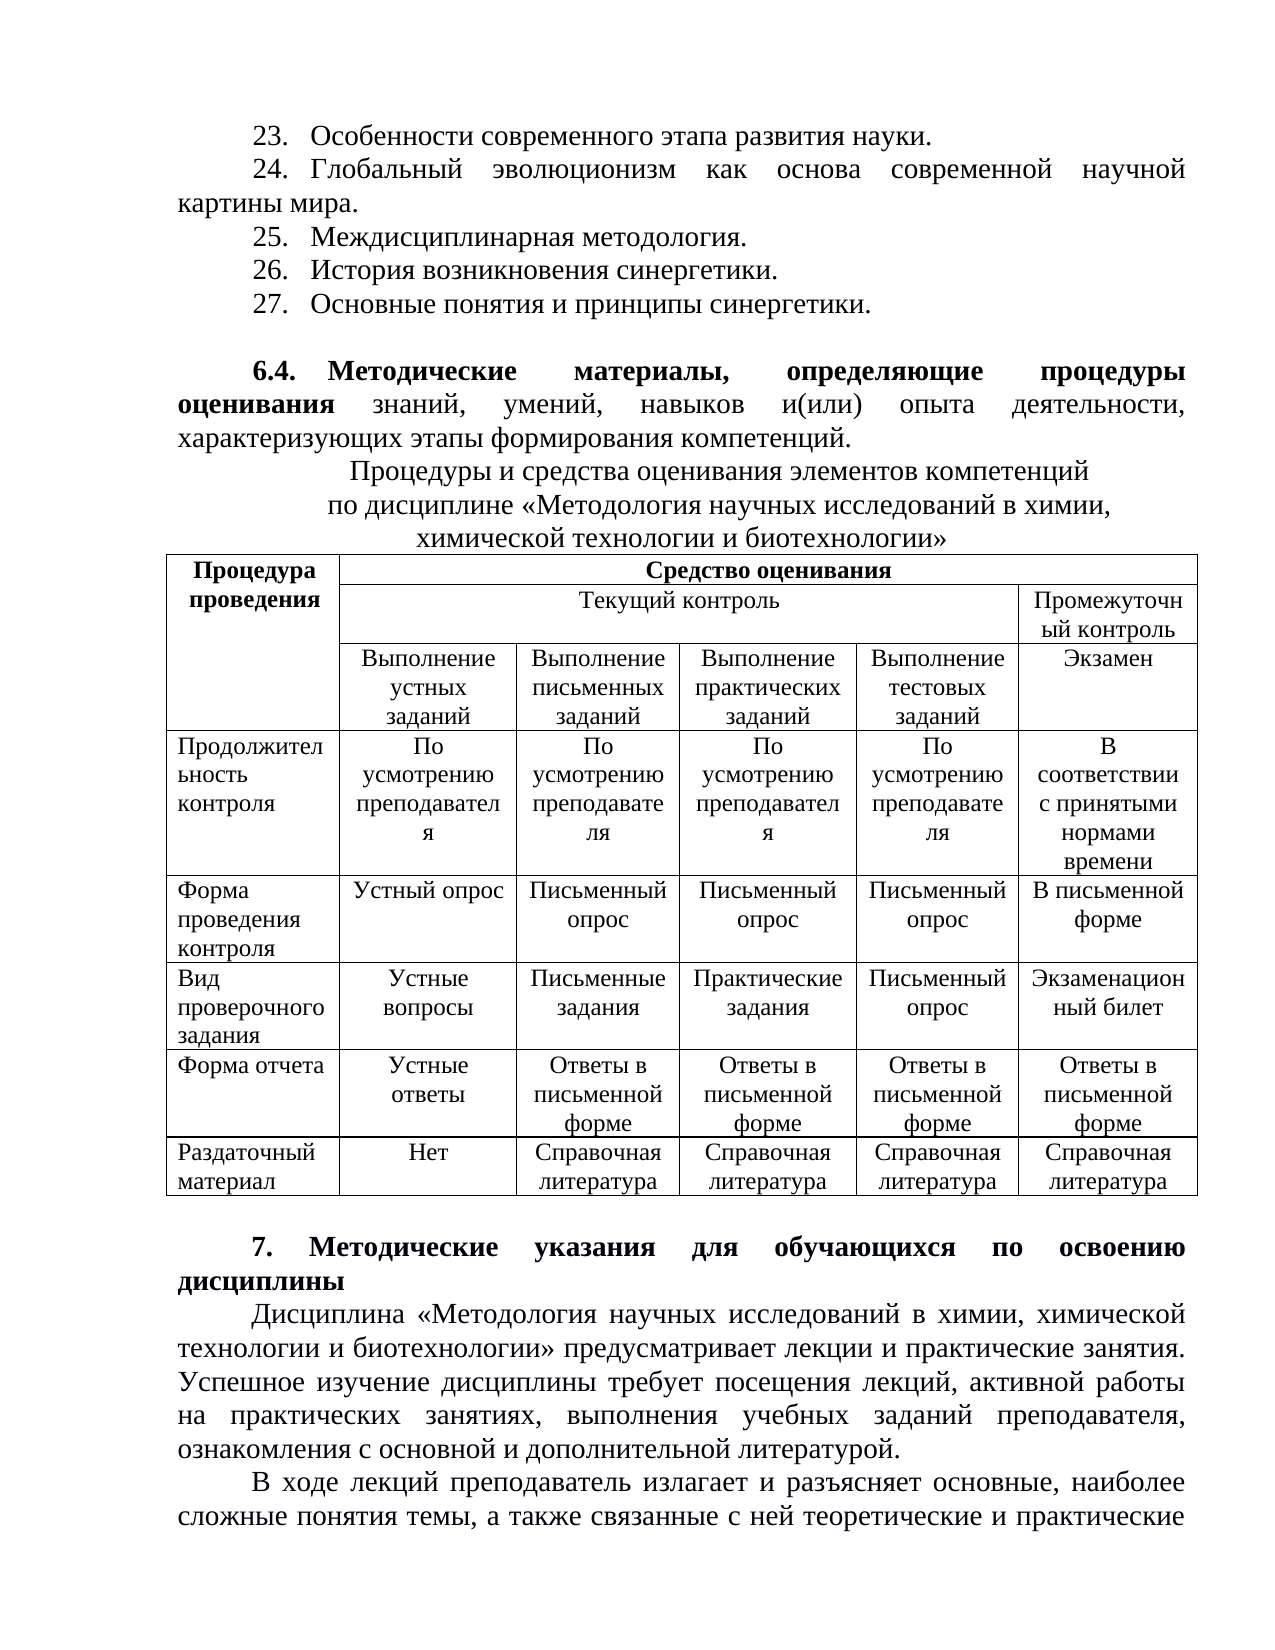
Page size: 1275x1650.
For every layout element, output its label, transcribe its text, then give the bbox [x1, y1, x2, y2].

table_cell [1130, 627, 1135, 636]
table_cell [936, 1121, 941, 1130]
text Процедуры и средства оценивания элементов компетенций [177, 453, 1186, 487]
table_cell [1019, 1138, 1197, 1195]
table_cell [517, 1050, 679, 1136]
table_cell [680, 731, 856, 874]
list Особенности современного этапа развития науки. [177, 118, 1186, 152]
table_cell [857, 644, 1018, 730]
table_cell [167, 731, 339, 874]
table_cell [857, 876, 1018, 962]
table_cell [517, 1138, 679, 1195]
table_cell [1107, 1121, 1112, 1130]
text 7. Методические указания для обучающихся по освоению дисциплины [177, 1229, 1186, 1297]
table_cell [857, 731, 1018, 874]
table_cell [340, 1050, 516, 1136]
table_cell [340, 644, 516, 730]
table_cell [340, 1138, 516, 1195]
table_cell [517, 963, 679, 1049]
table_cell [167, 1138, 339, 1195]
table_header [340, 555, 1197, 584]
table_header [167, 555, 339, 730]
list Междисциплинарная методология. [177, 219, 1186, 252]
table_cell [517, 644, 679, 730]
list Глобальный эволюционизм как основа современной научной картины мира. [177, 152, 1186, 219]
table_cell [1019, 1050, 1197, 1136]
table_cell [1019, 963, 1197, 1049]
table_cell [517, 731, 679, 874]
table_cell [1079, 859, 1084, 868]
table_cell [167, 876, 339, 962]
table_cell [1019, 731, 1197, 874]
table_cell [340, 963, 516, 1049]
text Дисциплина «Методология научных исследований в химии, химической технологии и биотехнологии» предусматривает лекции и практические занятия. Успешное изучение дисциплины требует посещения лекций, активной работы на практических занятиях, выполнения учебных заданий преподавателя, ознакомления с основной и дополнительной литературой. [177, 1297, 1186, 1464]
list Основные понятия и принципы синергетики. [177, 286, 1186, 319]
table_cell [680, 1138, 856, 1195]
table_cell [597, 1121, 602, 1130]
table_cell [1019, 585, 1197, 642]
text по дисциплине «Методология научных исследований в химии, химической технологии и биотехнологии» [177, 487, 1186, 554]
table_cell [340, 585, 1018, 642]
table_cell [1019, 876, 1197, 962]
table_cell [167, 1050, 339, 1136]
list История возникновения синергетики. [177, 252, 1186, 286]
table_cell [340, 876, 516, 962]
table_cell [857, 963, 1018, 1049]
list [177, 1464, 1186, 1531]
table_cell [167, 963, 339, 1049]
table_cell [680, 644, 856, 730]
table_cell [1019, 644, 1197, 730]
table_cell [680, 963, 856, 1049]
list Методические материалы, определяющие процедуры оценивания знаний, умений, навыков и(или) опыта деятельности, характеризующих этапы формирования компетенций. [177, 353, 1186, 453]
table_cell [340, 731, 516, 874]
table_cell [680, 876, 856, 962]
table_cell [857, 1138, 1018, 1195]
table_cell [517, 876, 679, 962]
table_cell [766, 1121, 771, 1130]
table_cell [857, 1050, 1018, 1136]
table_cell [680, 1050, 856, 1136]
